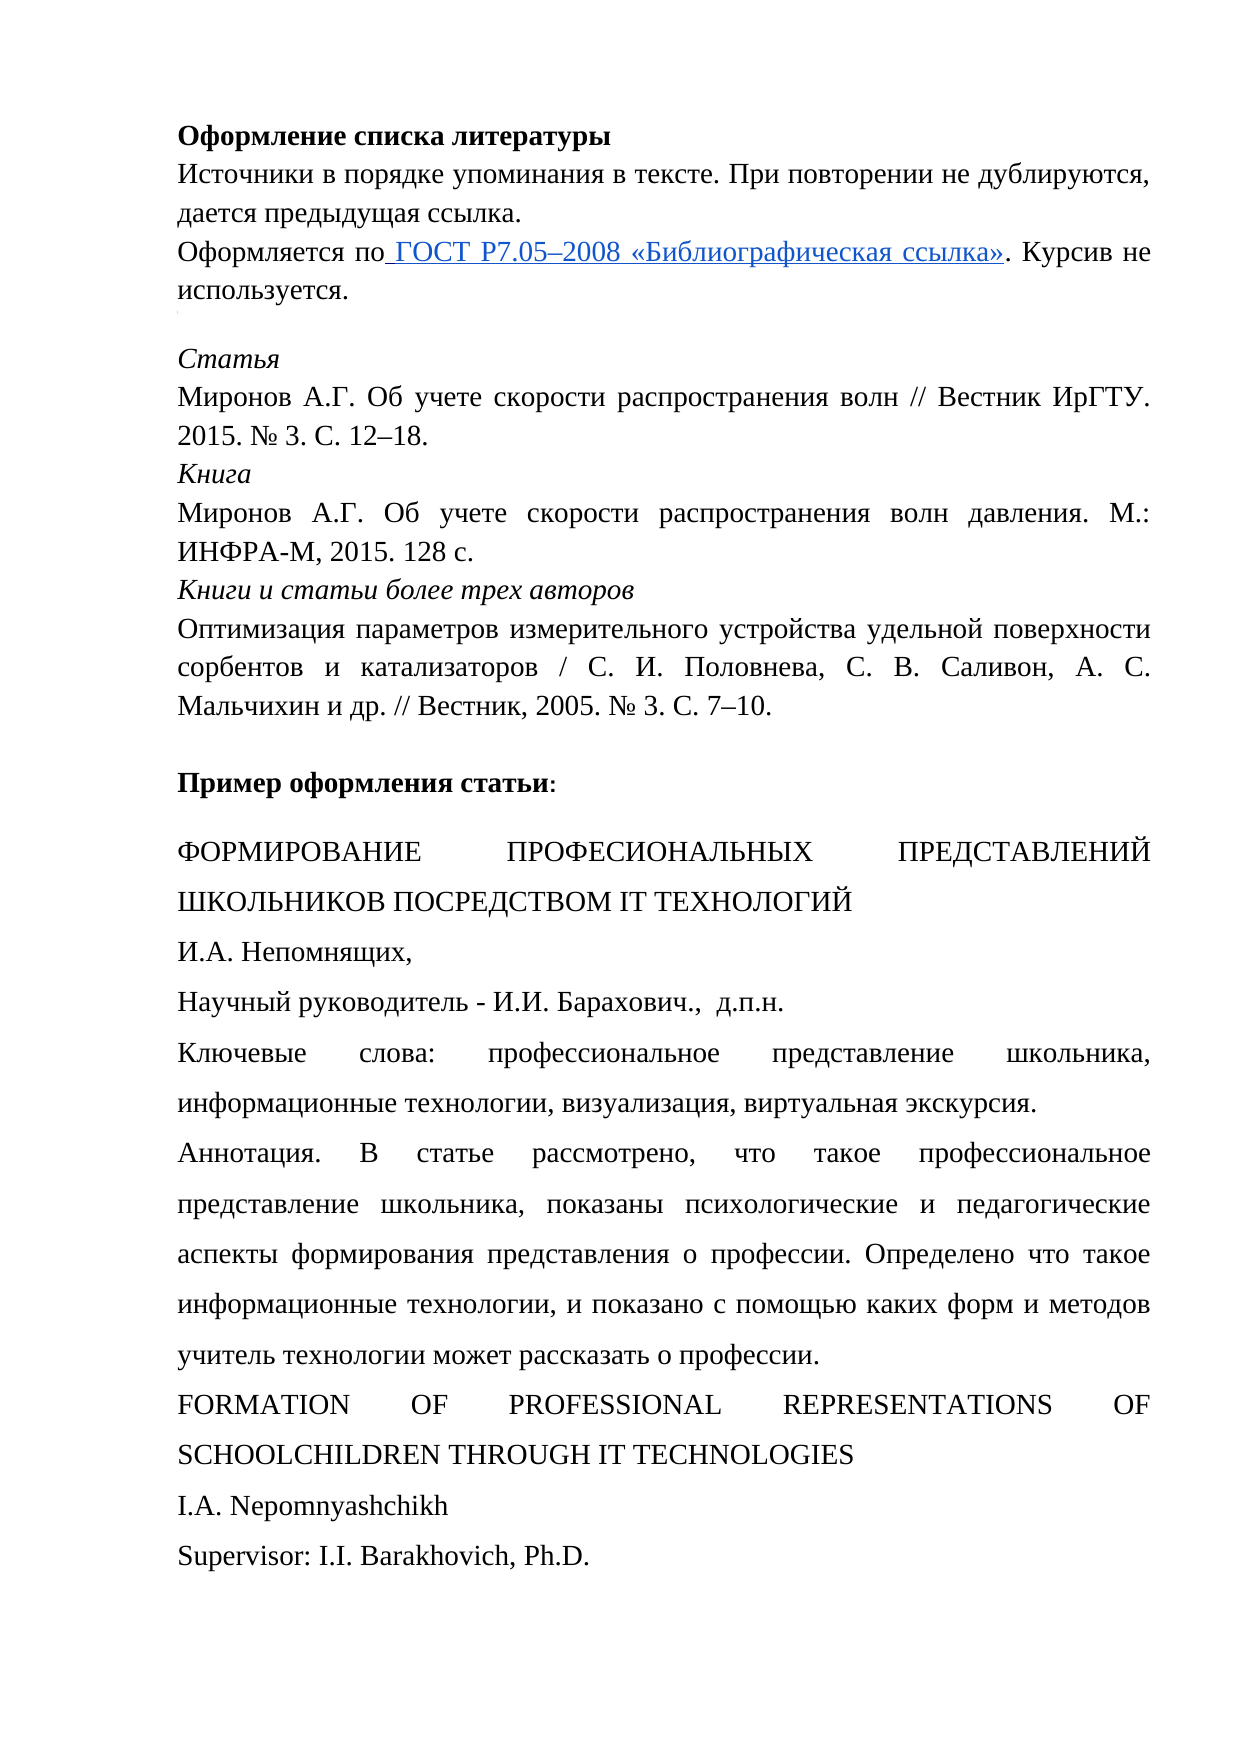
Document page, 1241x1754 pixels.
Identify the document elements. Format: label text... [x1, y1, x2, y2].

text Статья [177, 341, 1152, 374]
text Книга [177, 457, 1152, 490]
text Научный руководитель - И.И. Барахович., д.п.н. [177, 984, 1152, 1018]
text И.А. Непомнящих, [177, 934, 1152, 968]
text Supervisor: I.I. Barakhovich, Ph.D. [177, 1538, 1152, 1572]
text I.A. Nepomnyashchikh [177, 1488, 1152, 1521]
text ФОРМИРОВАНИЕ ПРОФЕСИОНАЛЬНЫХ ПРЕДСТАВЛЕНИЙ ШКОЛЬНИКОВ ПОСРЕДСТВОМ IT ТЕХНОЛОГИЙ [177, 834, 1152, 917]
text Миронов А.Г. Об учете скорости распространения волн давления. М.: ИНФРА-М, 2015. 128 с. [177, 495, 1152, 567]
text Источники в порядке упоминания в тексте. При повторении не дублируются, дается предыдущая ссылка. [177, 157, 1152, 229]
text Книги и статьи более трех авторов [177, 572, 1152, 606]
text Пример оформления статьи: [177, 765, 1152, 798]
text Оформляется по ГОСТ Р7.05–2008 «Библиографическая ссылка». Курсив не используется. [177, 234, 1152, 306]
text Аннотация. В статье рассмотрено, что такое профессиональное представление школьника, показаны психологические и педагогические аспекты формирования представления о профессии. Определено что такое информационные технологии, и показано с помощью каких форм и методов учитель технологии может рассказать о профессии. [177, 1136, 1152, 1370]
text Ключевые слова: профессиональное представление школьника, информационные технологии, визуализация, виртуальная экскурсия. [177, 1035, 1152, 1119]
text Оптимизация параметров измерительного устройства удельной поверхности сорбентов и катализаторов / С. И. Половнева, С. В. Саливон, А. С. Мальчихин и др. // Вестник, 2005. № 3. С. 7–10. [177, 611, 1152, 721]
text FORMATION OF PROFESSIONAL REPRESENTATIONS OF SCHOOLCHILDREN THROUGH IT TECHNOLOGIES [177, 1387, 1152, 1471]
subtitle Оформление списка литературы [177, 118, 1152, 152]
text Миронов А.Г. Об учете скорости распространения волн // Вестник ИрГТУ. 2015. № 3. С. 12–18. [177, 379, 1152, 452]
